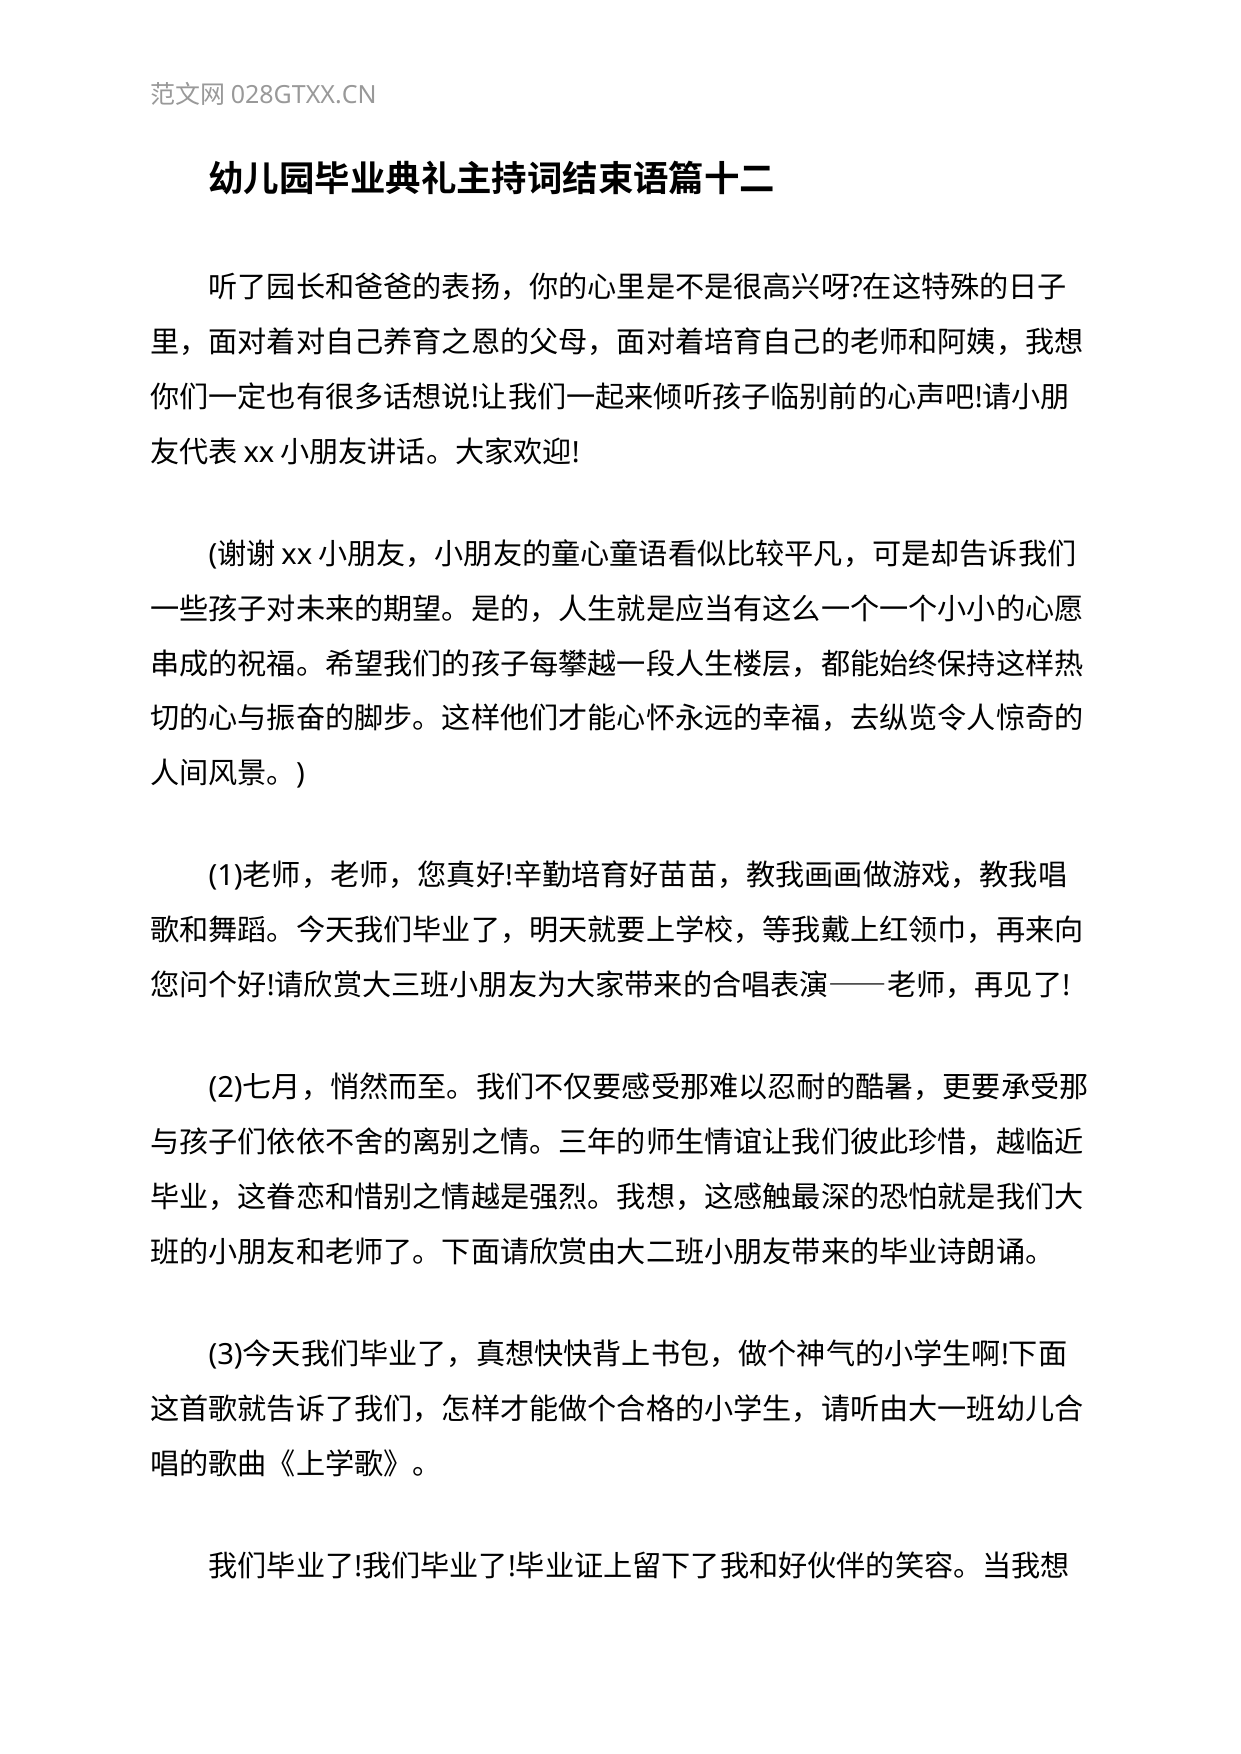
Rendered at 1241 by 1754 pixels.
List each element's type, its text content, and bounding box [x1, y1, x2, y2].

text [150, 1542, 1090, 1584]
text (谢谢xx小朋友，小朋友的童心童语看似比较平凡，可是却告诉我们一些孩子对未来的期望。是的，人生就是应当有这么一个一个小小的心愿串成的祝福。希望我们的孩子每攀越一段人生楼层，都能始终保持这样热切的心与振奋的脚步。这样他们才能心怀永远的幸福，去纵览令人惊奇的人间风景。) [150, 530, 1090, 792]
text 幼儿园毕业典礼主持词结束语篇十二 [150, 150, 1090, 201]
text (1)老师，老师，您真好!辛勤培育好苗苗，教我画画做游戏，教我唱歌和舞蹈。今天我们毕业了，明天就要上学校，等我戴上红领巾，再来向您问个好!请欣赏大三班小朋友为大家带来的合唱表演——老师，再见了! [150, 852, 1090, 1004]
text (2)七月，悄然而至。我们不仅要感受那难以忍耐的酷暑，更要承受那与孩子们依依不舍的离别之情。三年的师生情谊让我们彼此珍惜，越临近毕业，这眷恋和惜别之情越是强烈。我想，这感触最深的恐怕就是我们大班的小朋友和老师了。下面请欣赏由大二班小朋友带来的毕业诗朗诵。 [150, 1064, 1090, 1271]
text 听了园长和爸爸的表扬，你的心里是不是很高兴呀?在这特殊的日子里，面对着对自己养育之恩的父母，面对着培育自己的老师和阿姨，我想你们一定也有很多话想说!让我们一起来倾听孩子临别前的心声吧!请小朋友代表xx小朋友讲话。大家欢迎! [150, 263, 1090, 471]
text (3)今天我们毕业了，真想快快背上书包，做个神气的小学生啊!下面这首歌就告诉了我们，怎样才能做个合格的小学生，请听由大一班幼儿合唱的歌曲《上学歌》。 [150, 1330, 1090, 1483]
